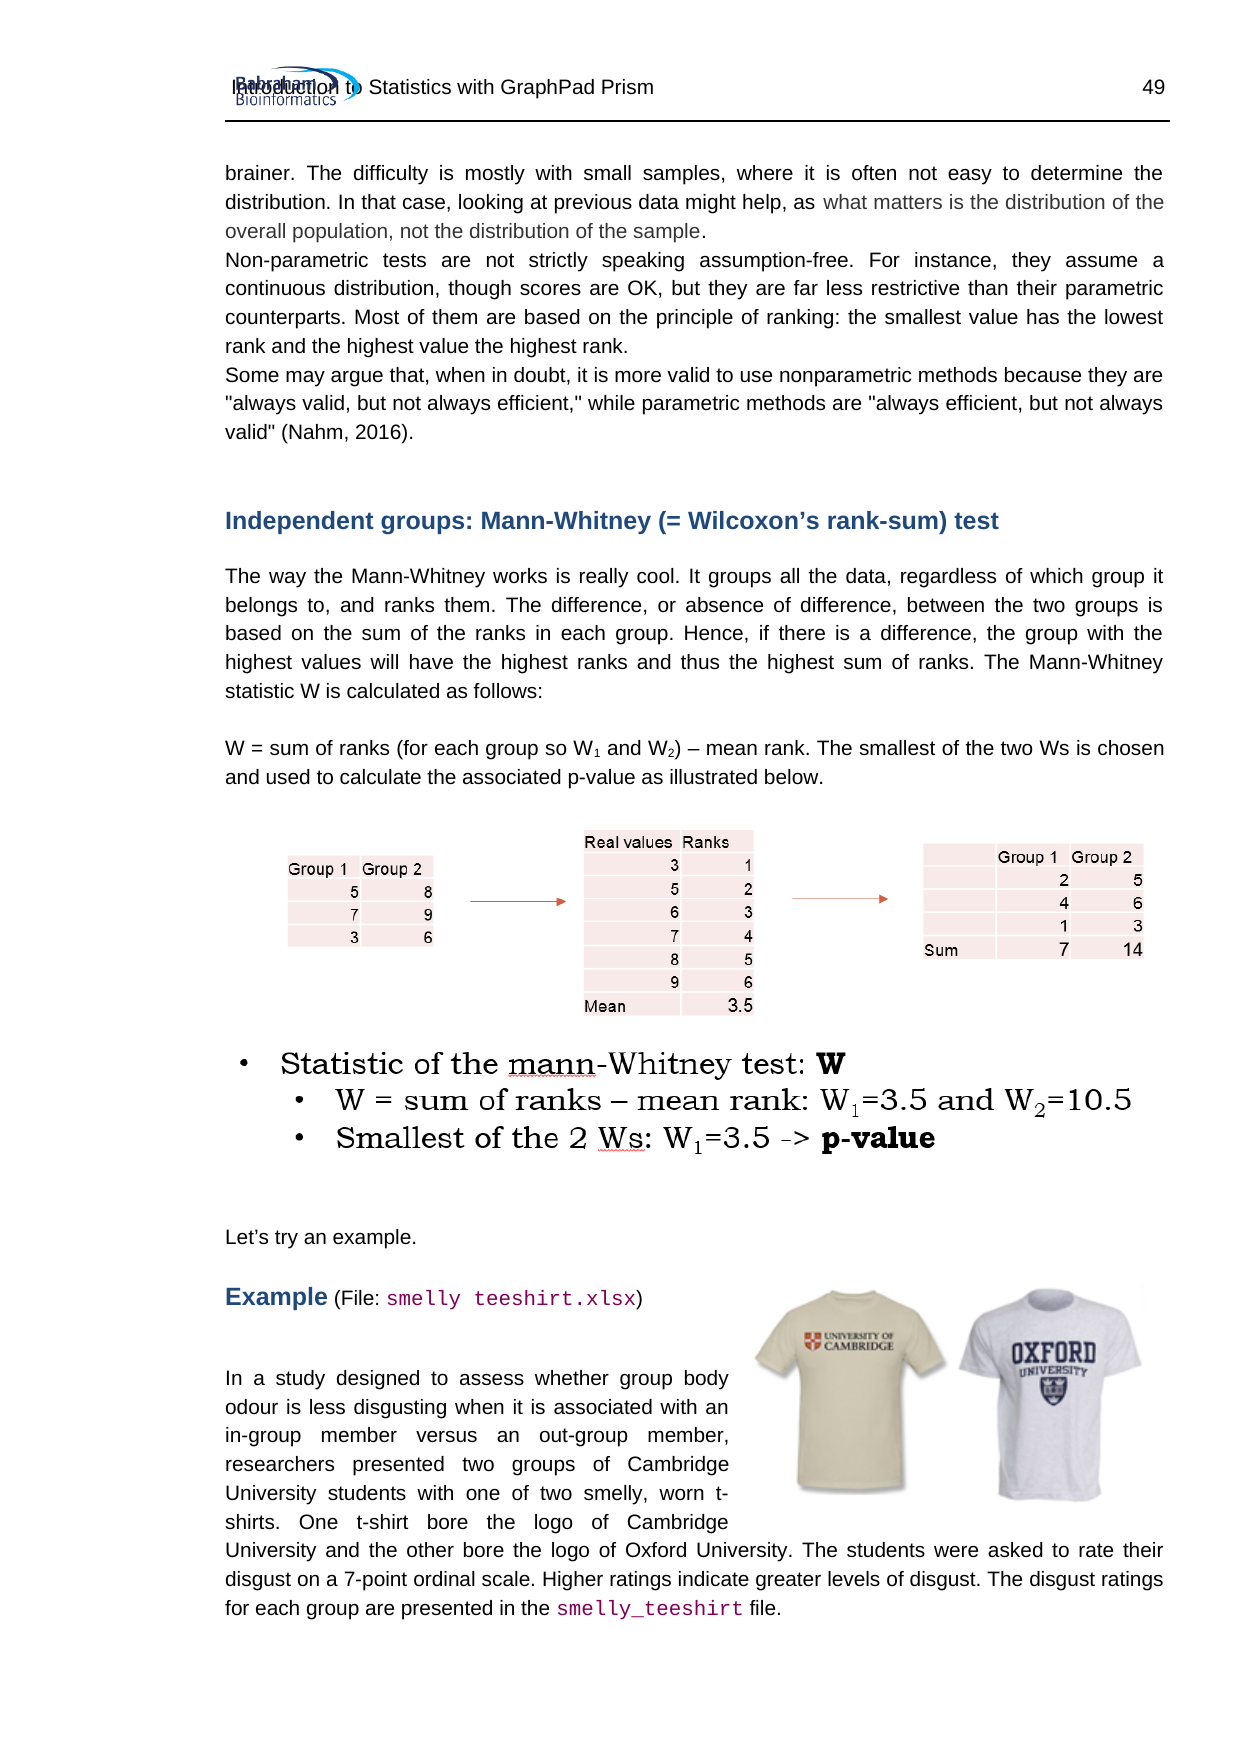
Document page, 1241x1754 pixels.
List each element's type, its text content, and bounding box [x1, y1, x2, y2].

text Let’s try an example. [225, 1225, 1165, 1249]
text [225, 161, 1165, 243]
picture [748, 1283, 1154, 1514]
text In a study designed to assess whether group body odour is less disgusting when it is associated with an in-group member versus an out-group member, researchers presented two groups of Cambridge University students with one of two smelly, worn t-shirts. One t-shirt bore the logo of Cambridge University and the other bore the logo of Oxford University. The students were asked to rate their disgust on a 7-point ordinal scale. Higher ratings indicate greater levels of disgust. The disgust ratings for each group are presented in the smelly_teeshirt file. [225, 1366, 1165, 1622]
text Some may argue that, when in doubt, it is more valid to use nonparametric methods because they are "always valid, but not always efficient," while parametric methods are "always efficient, but not always valid" (Nahm, 2016). [225, 362, 1165, 444]
picture [228, 62, 362, 110]
picture [225, 822, 1166, 1163]
text W = sum of ranks (for each group so W1 and W2) – mean rank. The smallest of the two Ws is chosen and used to calculate the associated p-value as illustrated below. [225, 736, 1165, 789]
text Non-parametric tests are not strictly speaking assumption-free. For instance, they assume a continuous distribution, though scores are OK, but they are far less restrictive than their parametric counterparts. Most of them are based on the principle of ranking: the smallest value has the lowest rank and the highest value the highest rank. [225, 247, 1165, 358]
text The way the Mann-Whitney works is really cool. It groups all the data, regardless of which group it belongs to, and ranks them. The difference, or absence of difference, between the two groups is based on the sum of the ranks in each group. Hence, if there is a difference, the group with the highest values will have the highest ranks and thus the highest sum of ranks. The Mann-Whitney statistic W is calculated as follows: [225, 564, 1165, 703]
subtitle Independent groups: Mann-Whitney (= Wilcoxon’s rank-sum) test [225, 506, 1165, 535]
text Example (File: smelly teeshirt.xlsx) [225, 1282, 1165, 1312]
